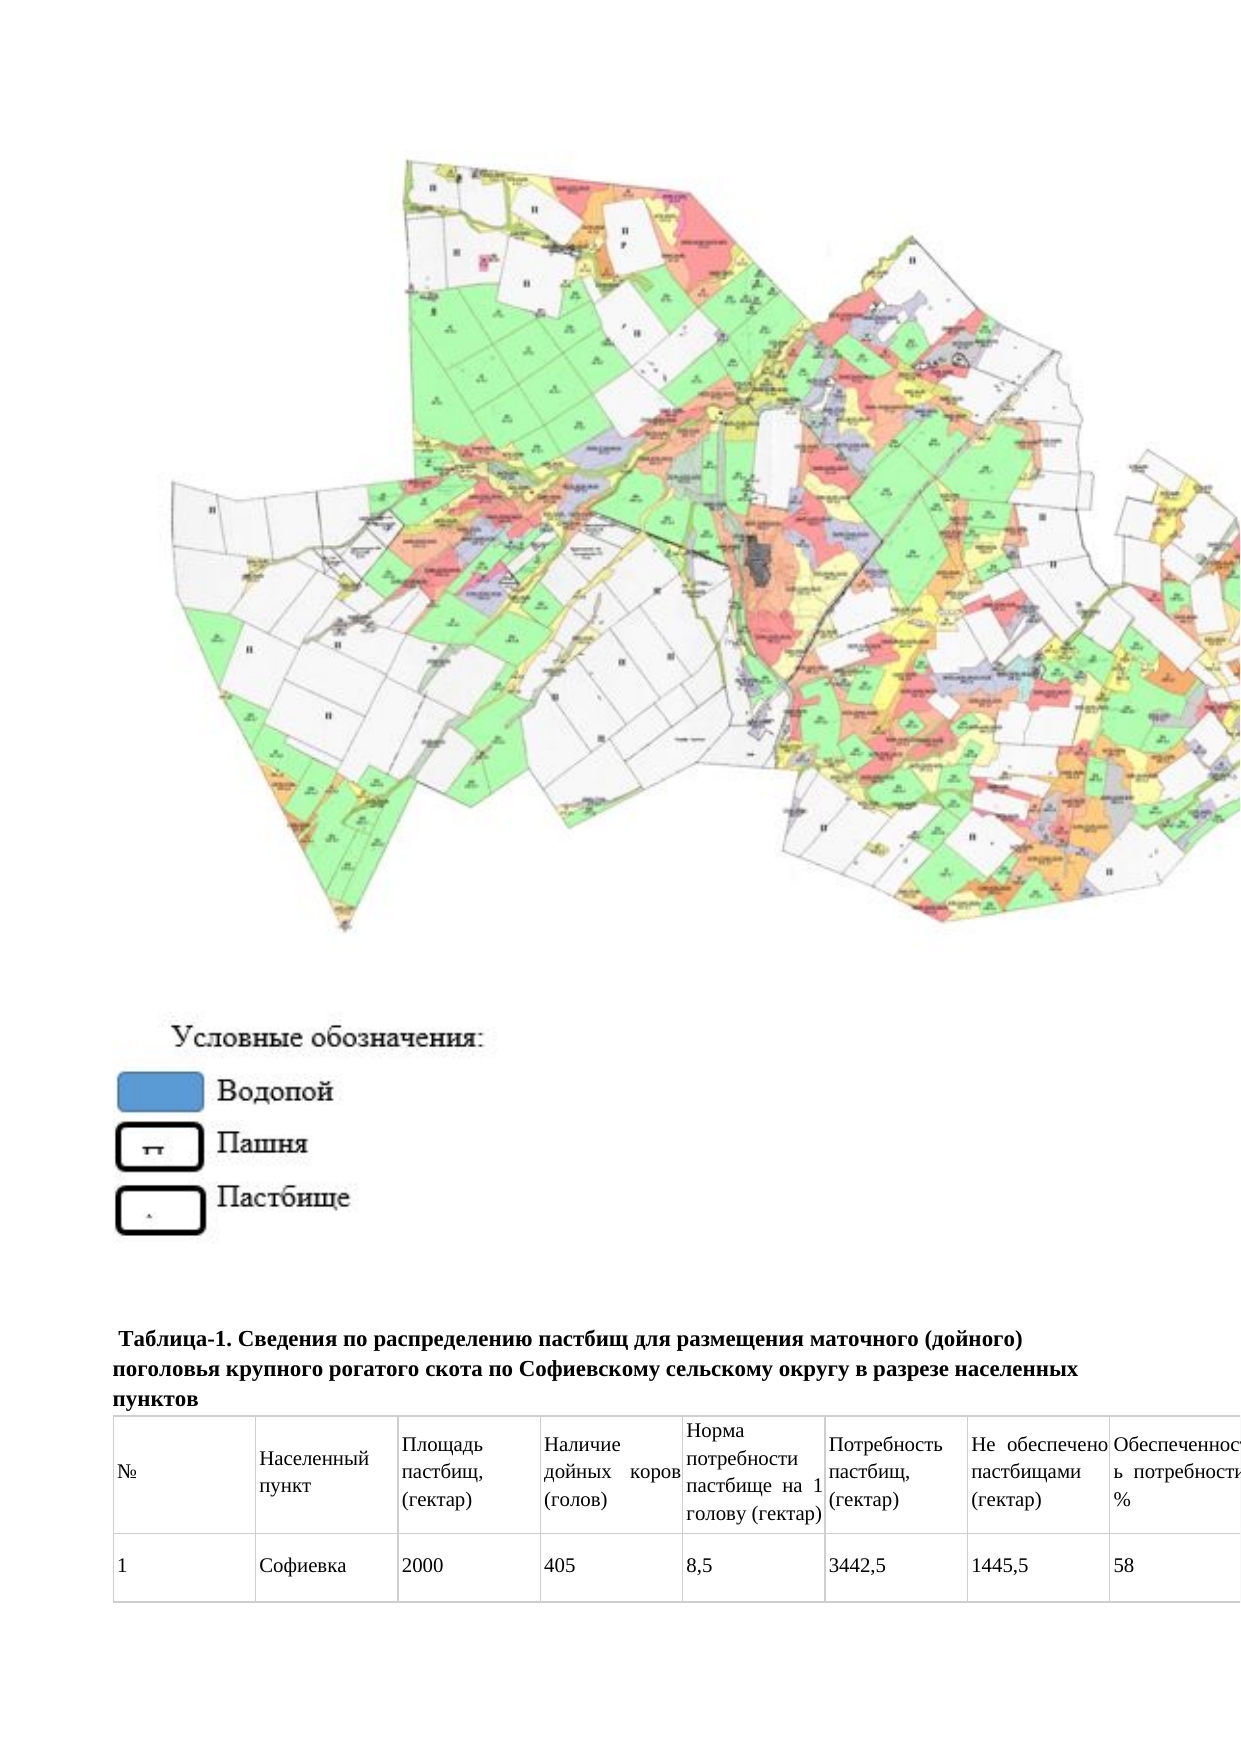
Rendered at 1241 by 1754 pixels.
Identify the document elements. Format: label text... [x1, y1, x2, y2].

picture [112, 150, 1241, 1261]
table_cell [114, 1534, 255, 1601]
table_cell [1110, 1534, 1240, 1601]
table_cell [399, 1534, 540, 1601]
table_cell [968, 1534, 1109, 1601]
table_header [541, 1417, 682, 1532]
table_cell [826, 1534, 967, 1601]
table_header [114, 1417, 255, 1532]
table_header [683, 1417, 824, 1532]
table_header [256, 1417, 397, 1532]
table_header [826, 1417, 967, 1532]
text Таблица-1. Сведения по распределению пастбищ для размещения маточного (дойного) поголовья крупного рогатого скота по Софиевскому сельскому округу в разрезе населенных пунктов [112, 1325, 1128, 1411]
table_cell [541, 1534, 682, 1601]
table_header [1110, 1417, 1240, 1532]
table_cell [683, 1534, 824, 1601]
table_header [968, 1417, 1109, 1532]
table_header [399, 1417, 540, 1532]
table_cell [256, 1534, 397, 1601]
